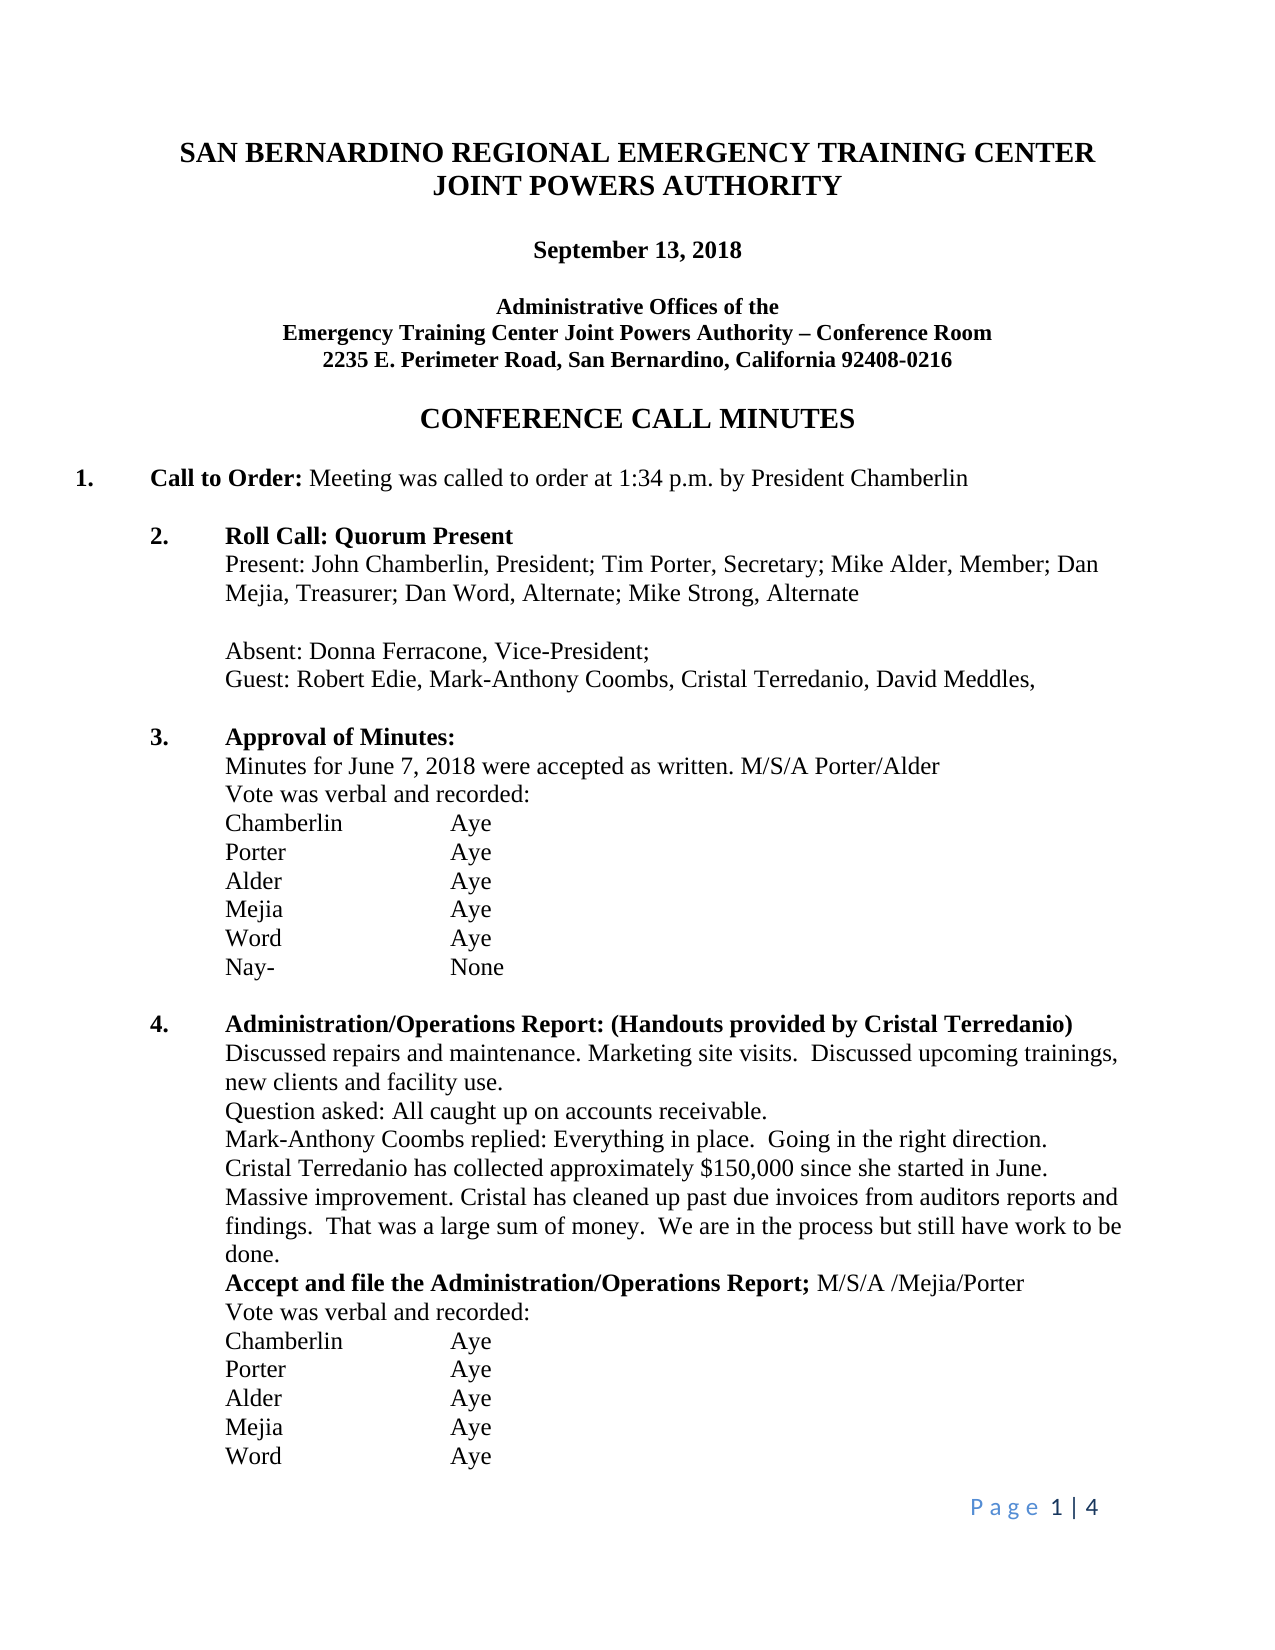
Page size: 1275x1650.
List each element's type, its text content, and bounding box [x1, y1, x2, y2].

text Vote was verbal and recorded: [225, 779, 1125, 808]
text Word Aye [225, 1441, 1125, 1469]
text Guest: Robert Edie, Mark-Anthony Coombs, Cristal Terredanio, David Meddles, [225, 664, 1125, 693]
text SAN BERNARDINO REGIONAL EMERGENCY TRAINING CENTER [150, 135, 1125, 168]
text 2. Roll Call: Quorum Present [150, 521, 1125, 549]
text September 13, 2018 [150, 236, 1125, 264]
text Mejia Aye [225, 894, 1125, 923]
text Question asked: All caught up on accounts receivable. [225, 1096, 1125, 1124]
text Emergency Training Center Joint Powers Authority – Conference Room [150, 319, 1125, 346]
text 2235 E. Perimeter Road, San Bernardino, California 92408-0216 [150, 346, 1125, 372]
text Minutes for June 7, 2018 were accepted as written. M/S/A Porter/Alder [225, 751, 1125, 779]
text Mark-Anthony Coombs replied: Everything in place. Going in the right direction. Cristal Terredanio has collected approximately $150,000 since she started in June. Massive improvement. Cristal has cleaned up past due invoices from auditors reports and findings. That was a large sum of money. We are in the process but still have work to be done. [225, 1124, 1125, 1268]
text Mejia Aye [225, 1412, 1125, 1441]
text Absent: Donna Ferracone, Vice-President; [150, 636, 1125, 664]
text Administrative Offices of the [150, 293, 1125, 319]
text Accept and file the Administration/Operations Report; M/S/A /Mejia/Porter [225, 1268, 1125, 1297]
text Chamberlin Aye [225, 1326, 1125, 1354]
text CONFERENCE CALL MINUTES [150, 401, 1125, 434]
text Present: John Chamberlin, President; Tim Porter, Secretary; Mike Alder, Member; Dan Mejia, Treasurer; Dan Word, Alternate; Mike Strong, Alternate [225, 549, 1125, 607]
text JOINT POWERS AUTHORITY [150, 168, 1125, 202]
text 1. Call to Order: Meeting was called to order at 1:34 p.m. by President Chamberlin [75, 463, 1125, 492]
text Discussed repairs and maintenance. Marketing site visits. Discussed upcoming trainings, new clients and facility use. [225, 1038, 1125, 1096]
text Chamberlin Aye [225, 808, 1125, 837]
text Alder Aye [225, 866, 1125, 894]
text Vote was verbal and recorded: [225, 1297, 1125, 1326]
text 4. Administration/Operations Report: (Handouts provided by Cristal Terredanio) [150, 1009, 1125, 1038]
text Porter Aye [225, 837, 1125, 866]
text Word Aye [225, 923, 1125, 952]
text Alder Aye [225, 1383, 1125, 1412]
text 3. Approval of Minutes: [120, 722, 1125, 751]
text Nay- None [225, 952, 1125, 981]
text Porter Aye [225, 1354, 1125, 1383]
